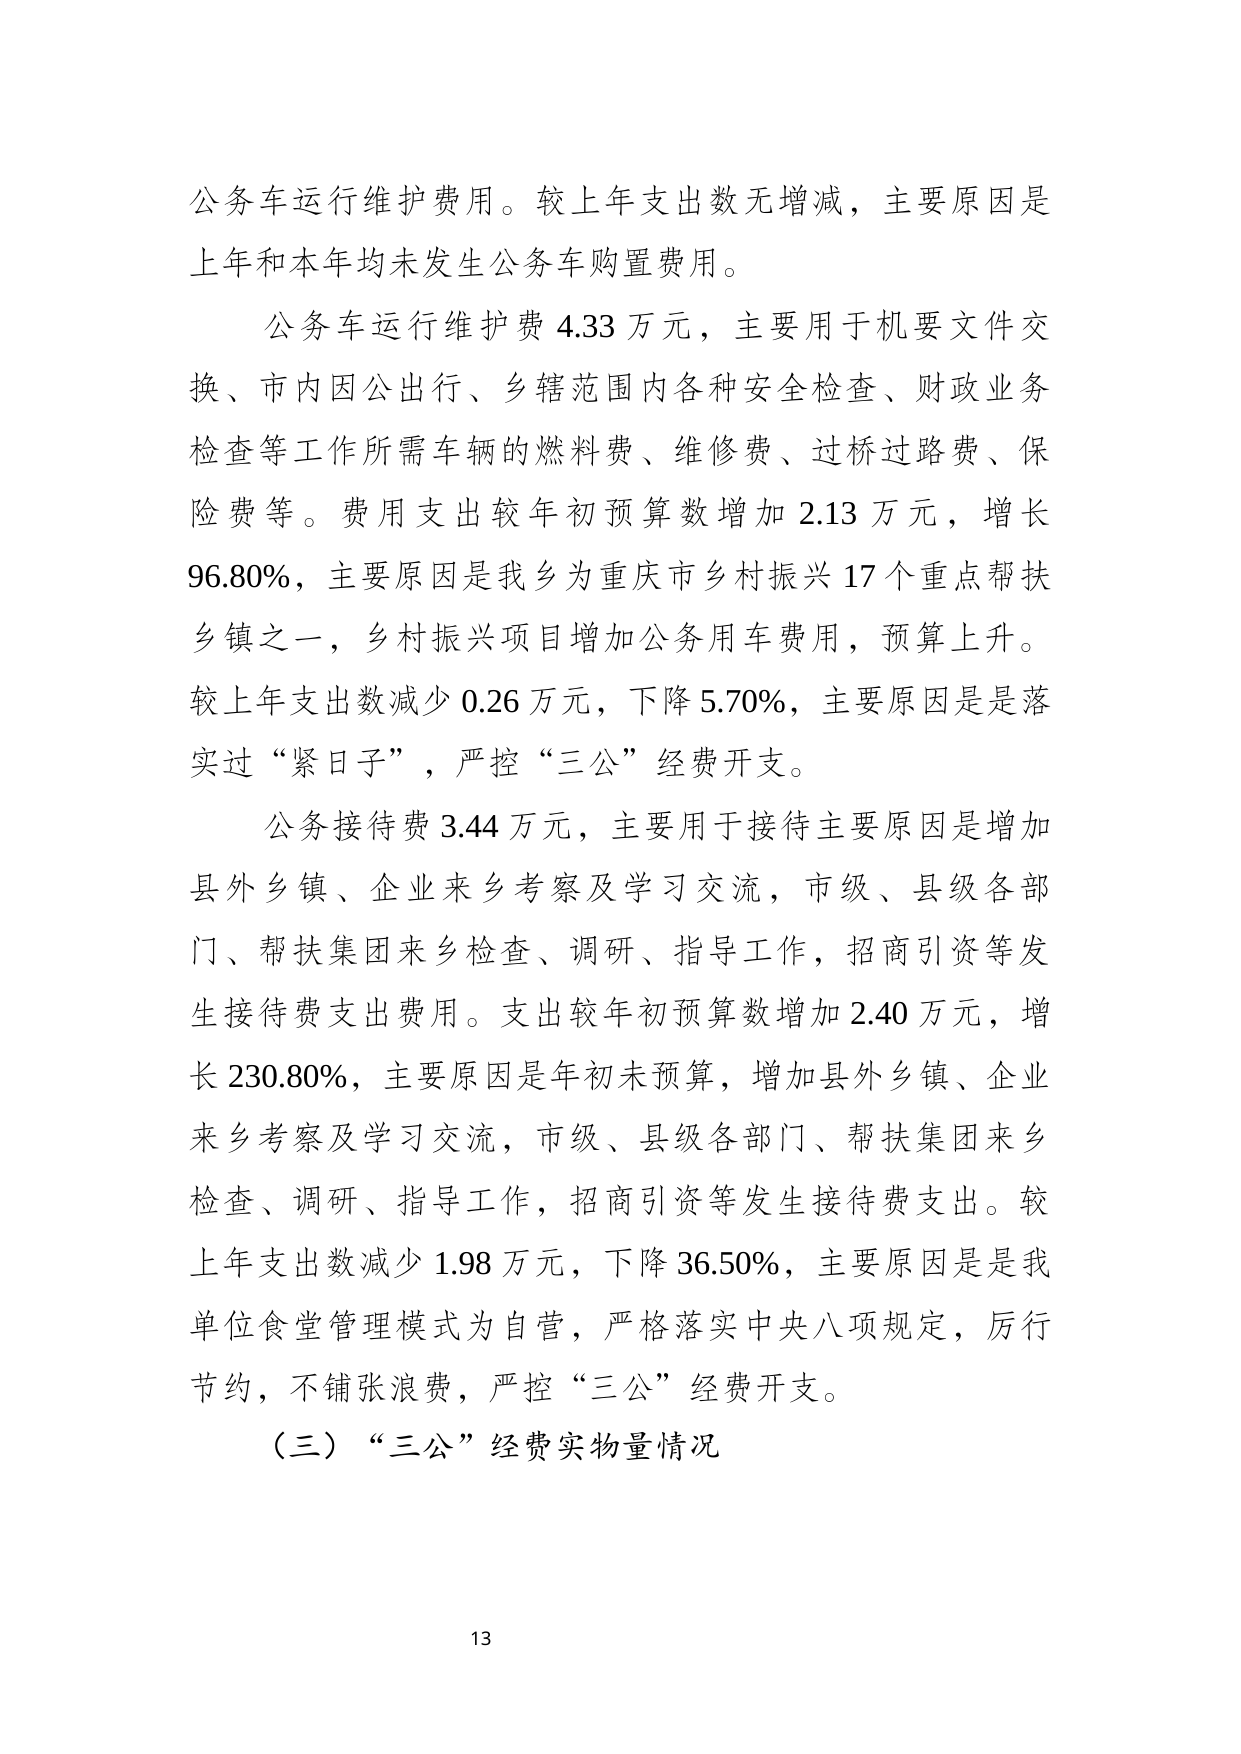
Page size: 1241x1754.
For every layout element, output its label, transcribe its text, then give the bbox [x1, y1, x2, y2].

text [187, 162, 1053, 287]
text 公务车运行维护费4.33万元，主要用于机要文件交换、市内因公出行、乡辖范围内各种安全检查、财政业务检查等工作所需车辆的燃料费、维修费、过桥过路费、保险费等。费用支出较年初预算数增加2.13万元，增长96.80%，主要原因是我乡为重庆市乡村振兴17个重点帮扶乡镇之一，乡村振兴项目增加公务用车费用，预算上升。较上年支出数减少0.26万元，下降5.70%，主要原因是是落实过“紧日子”，严控“三公”经费开支。 [187, 287, 1053, 787]
text （三）“三公”经费实物量情况 [187, 1412, 1053, 1477]
text 公务接待费3.44万元，主要用于接待主要原因是增加县外乡镇、企业来乡考察及学习交流，市级、县级各部门、帮扶集团来乡检查、调研、指导工作，招商引资等发生接待费支出费用。支出较年初预算数增加2.40万元，增长230.80%，主要原因是年初未预算，增加县外乡镇、企业来乡考察及学习交流，市级、县级各部门、帮扶集团来乡检查、调研、指导工作，招商引资等发生接待费支出。较上年支出数减少1.98万元，下降36.50%，主要原因是是我单位食堂管理模式为自营，严格落实中央八项规定，厉行节约，不铺张浪费，严控“三公”经费开支。 [187, 787, 1053, 1412]
